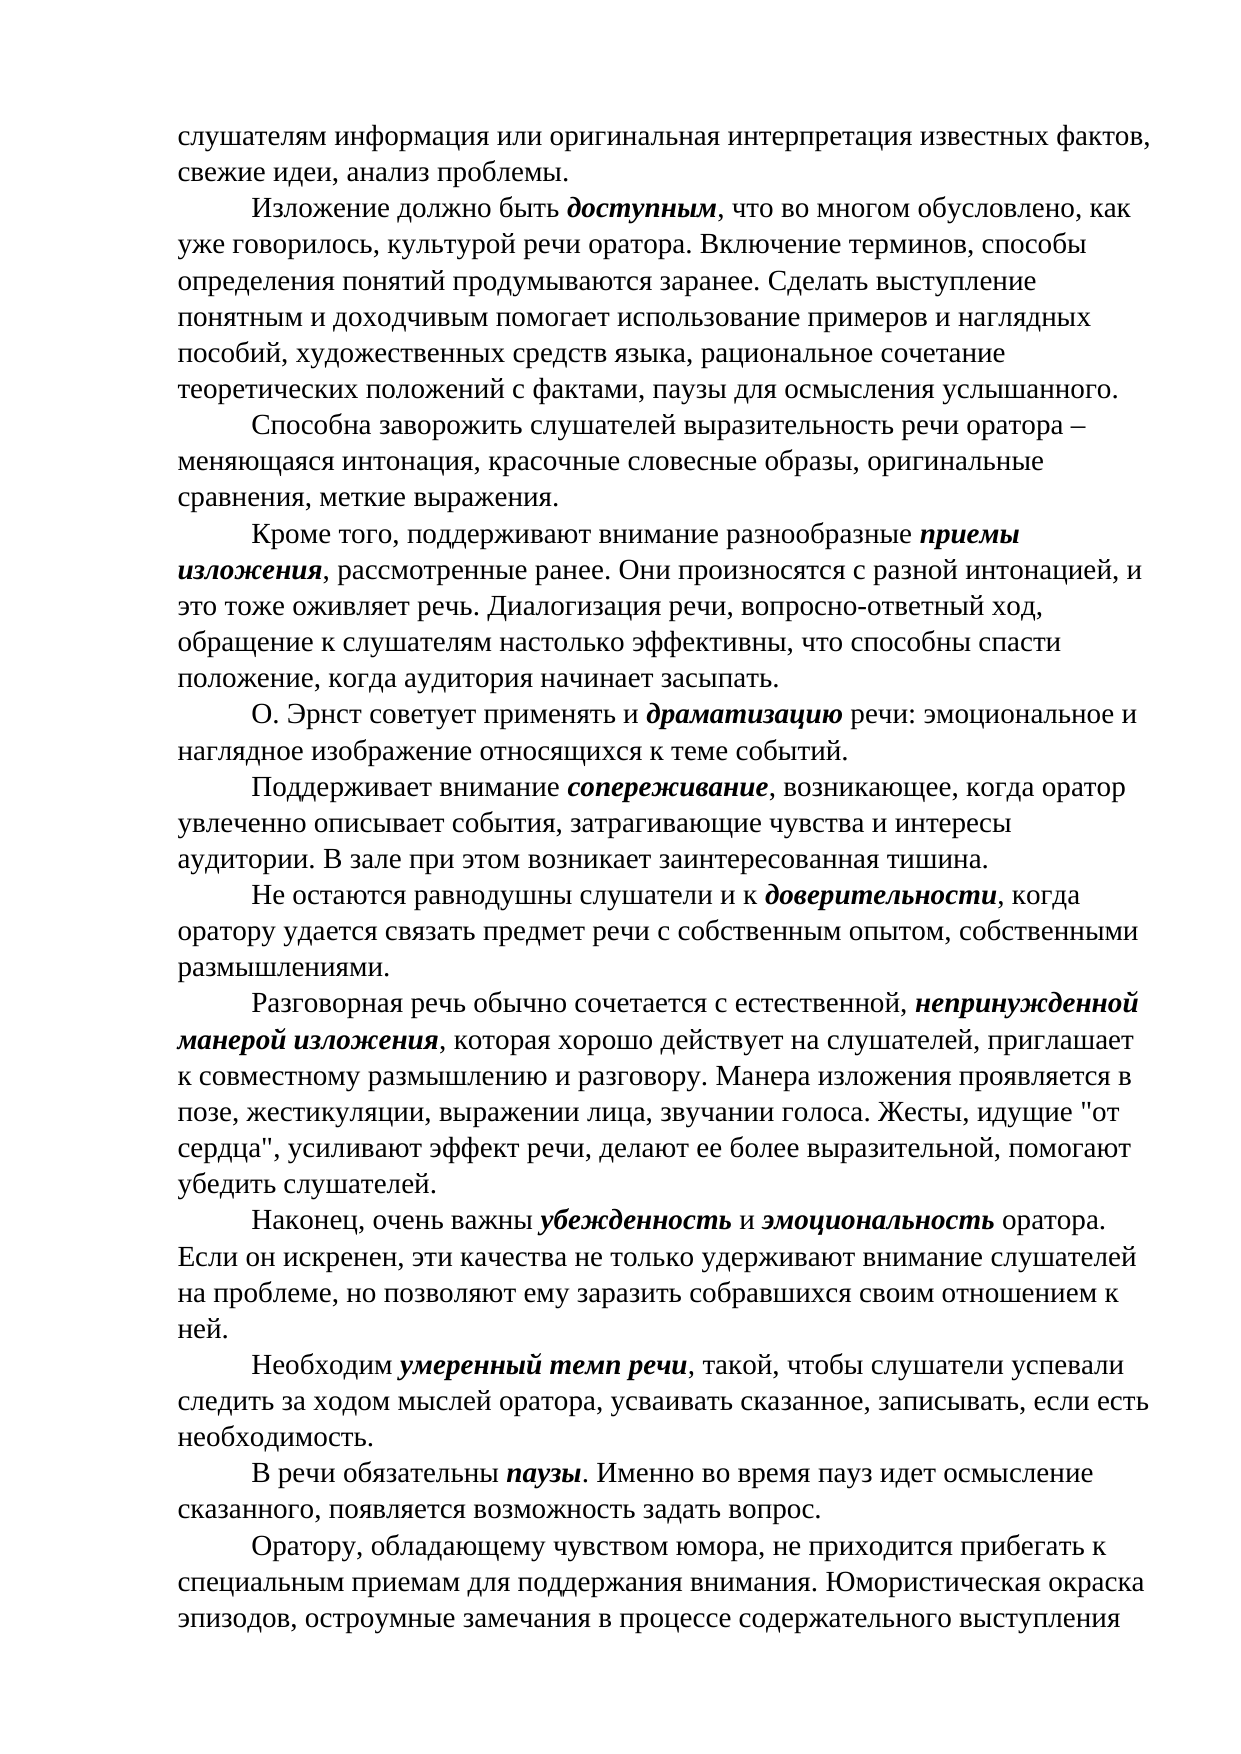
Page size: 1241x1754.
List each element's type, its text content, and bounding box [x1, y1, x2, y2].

text В речи обязательны паузы. Именно во время пауз идет осмысление сказанного, появляется возможность задать вопрос. [177, 1456, 1152, 1525]
text Разговорная речь обычно сочетается с естественной, непринужденной манерой изложения, которая хорошо действует на слушателей, приглашает к совместному размышлению и разговору. Манера изложения проявляется в позе, жестикуляции, выражении лица, звучании голоса. Жесты, идущие "от сердца", усиливают эффект речи, делают ее более выразительной, помогают убедить слушателей. [177, 986, 1152, 1200]
text Изложение должно быть доступным, что во многом обусловлено, как уже говорилось, культурой речи оратора. Включение терминов, способы определения понятий продумываются заранее. Сделать выступление понятным и доходчивым помогает использование примеров и наглядных пособий, художественных средств языка, рациональное сочетание теоретических положений с фактами, паузы для осмысления услышанного. [177, 190, 1152, 405]
text О. Эрнст советует применять и драматизацию речи: эмоциональное и наглядное изображение относящихся к теме событий. [177, 696, 1152, 766]
text Кроме того, поддерживают внимание разнообразные приемы изложения, рассмотренные ранее. Они произносятся с разной интонацией, и это тоже оживляет речь. Диалогизация речи, вопросно-ответный ход, обращение к слушателям настолько эффективны, что способны спасти положение, когда аудитория начинает засыпать. [177, 516, 1152, 694]
text Не остаются равнодушны слушатели и к доверительности, когда оратору удается связать предмет речи с собственным опытом, собственными размышлениями. [177, 877, 1152, 983]
text Способна заворожить слушателей выразительность речи оратора – меняющаяся интонация, красочные словесные образы, оригинальные сравнения, меткие выражения. [177, 407, 1152, 513]
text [177, 1528, 1152, 1634]
text Поддерживает внимание сопереживание, возникающее, когда оратор увлеченно описывает события, затрагивающие чувства и интересы аудитории. В зале при этом возникает заинтересованная тишина. [177, 769, 1152, 874]
text Наконец, очень важны убежденность и эмоциональность оратора. Если он искренен, эти качества не только удерживают внимание слушателей на проблеме, но позволяют ему заразить собравшихся своим отношением к ней. [177, 1202, 1152, 1344]
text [177, 118, 1152, 188]
text Необходим умеренный темп речи, такой, чтобы слушатели успевали следить за ходом мыслей оратора, усваивать сказанное, записывать, если есть необходимость. [177, 1347, 1152, 1453]
